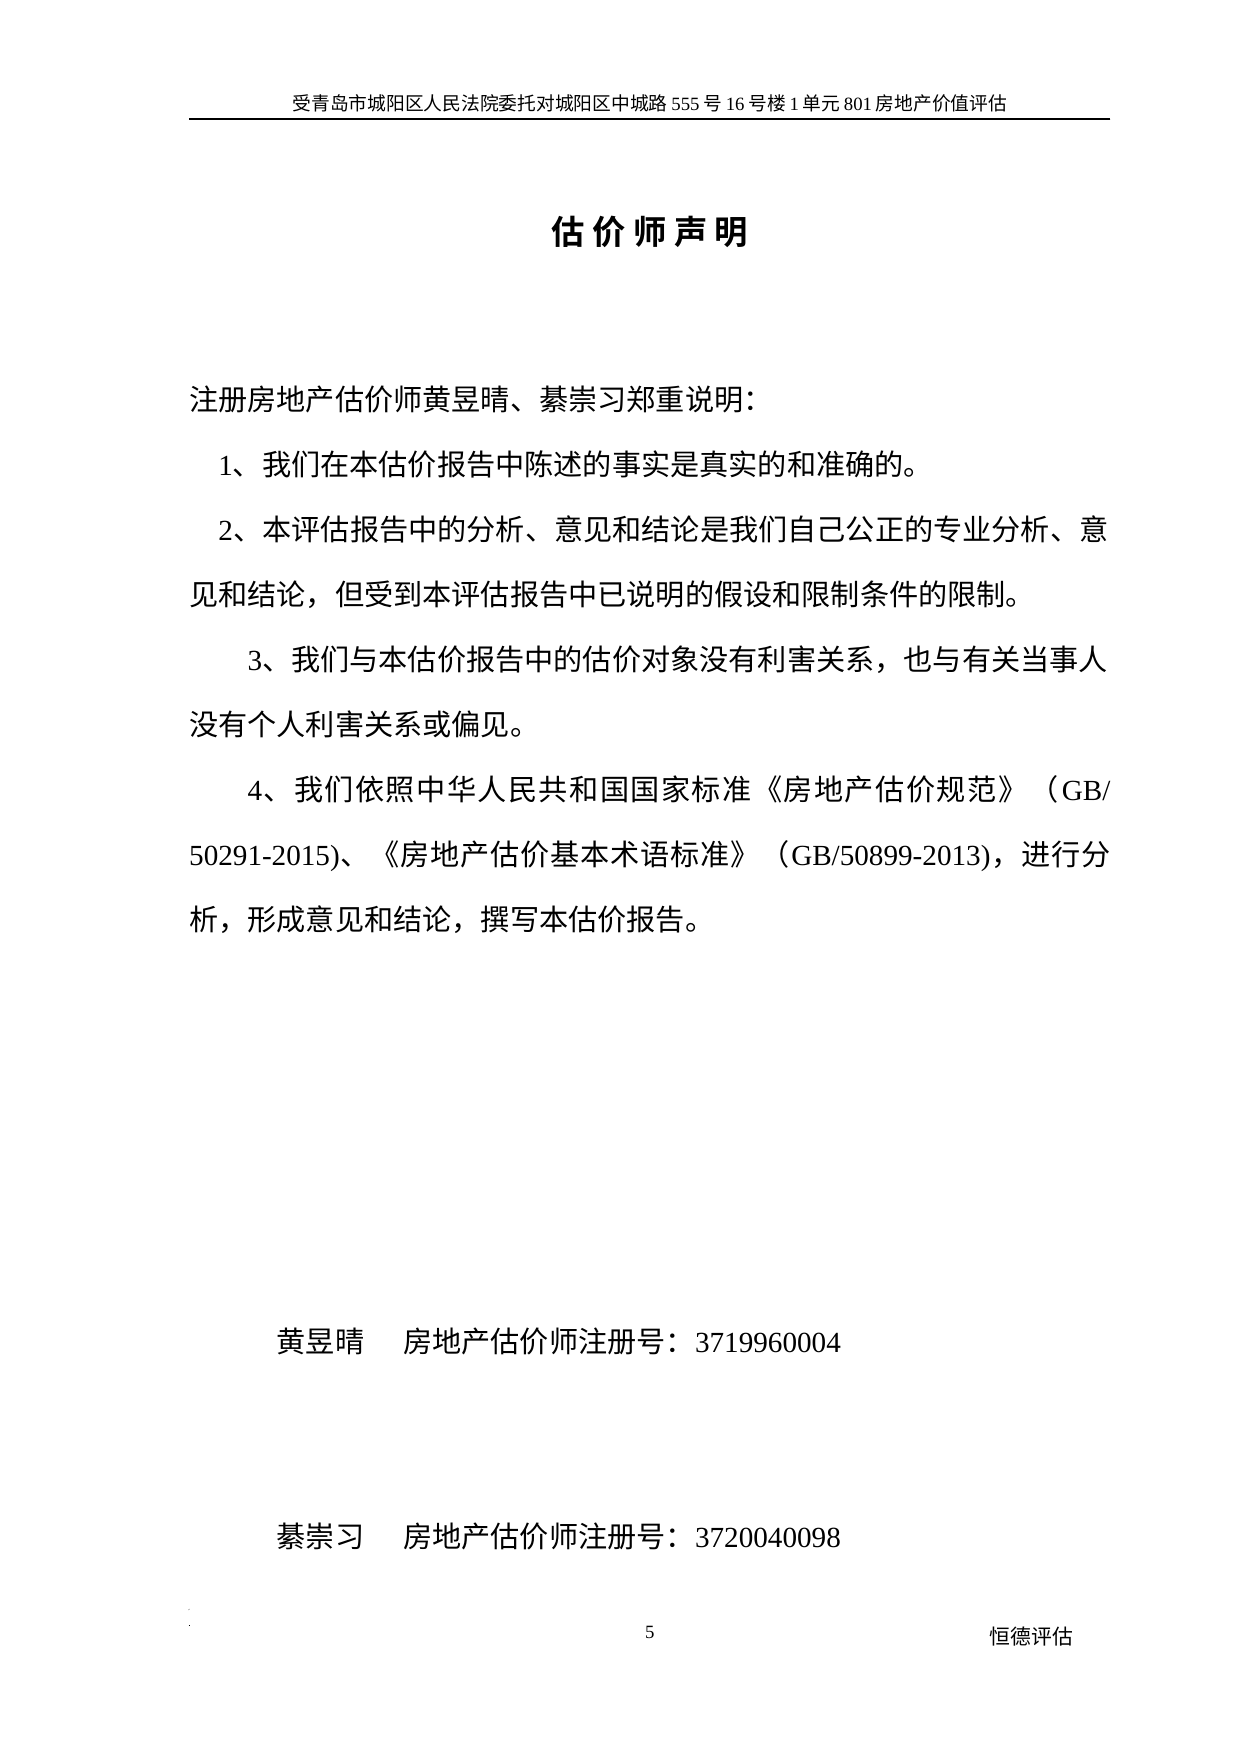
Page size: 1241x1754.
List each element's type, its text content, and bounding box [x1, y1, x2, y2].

text 3、我们与本估价报告中的估价对象没有利害关系，也与有关当事人没有个人利害关系或偏见。 [189, 625, 1110, 755]
text 黄昱晴 房地产估价师注册号：3719960004 [189, 1307, 1110, 1372]
text 1、我们在本估价报告中陈述的事实是真实的和准确的。 [189, 430, 1110, 495]
text 注册房地产估价师黄昱晴、綦崇习郑重说明： [189, 365, 1110, 430]
text 2、本评估报告中的分析、意见和结论是我们自己公正的专业分析、意见和结论，但受到本评估报告中已说明的假设和限制条件的限制。 [189, 495, 1110, 625]
text 綦崇习 房地产估价师注册号：3720040098 [189, 1502, 1110, 1567]
text 4、我们依照中华人民共和国国家标准《房地产估价规范》（GB/50291-2015)、《房地产估价基本术语标准》（GB/50899-2013)，进行分析，形成意见和结论，撰写本估价报告。 [189, 755, 1110, 950]
subtitle 估 价 师 声 明 [189, 197, 1110, 262]
